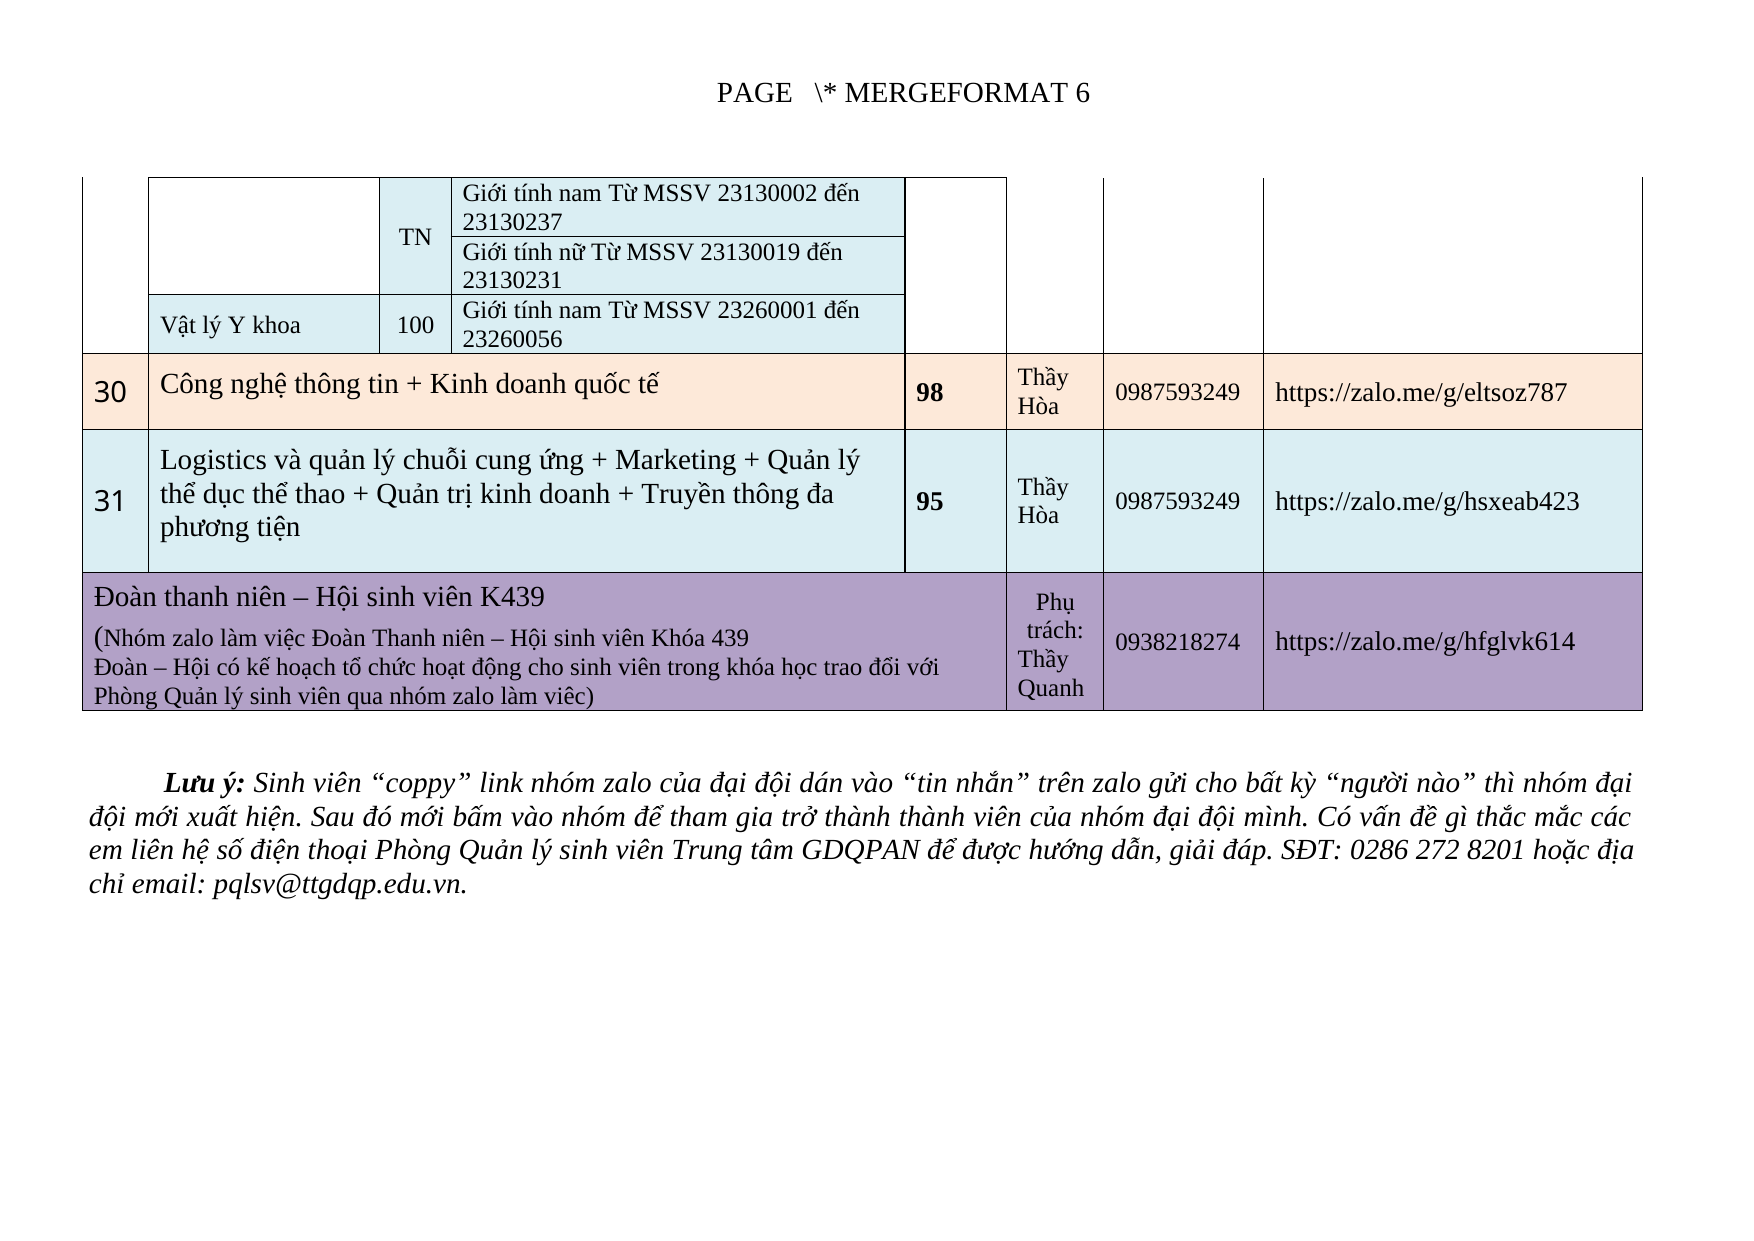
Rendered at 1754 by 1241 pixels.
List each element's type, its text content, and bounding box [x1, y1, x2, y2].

table_cell 0938218274 [1104, 573, 1263, 710]
table_cell TN [380, 178, 451, 294]
table_cell Thầy Hòa [1007, 354, 1103, 429]
table_cell 30 [83, 354, 148, 429]
table_cell 0987593249 [1104, 430, 1263, 572]
table_cell 95 [906, 430, 1006, 572]
table_cell Thầy Hòa [1007, 430, 1103, 572]
table_cell Vật lý Y khoa [149, 295, 379, 353]
table_cell Giới tính nam Từ MSSV 23260001 đến 23260056 [452, 295, 904, 353]
table_cell 0987593249 [1104, 354, 1263, 429]
table_cell Logistics và quản lý chuỗi cung ứng + Marketing + Quản lý thể dục thể thao + Quản trị kinh doanh + Truyền thông đa phương tiện [149, 430, 904, 572]
table_cell 100 [380, 295, 451, 353]
table_cell Đoàn thanh niên – Hội sinh viên K439 (Nhóm zalo làm việc Đoàn Thanh niên – Hội sinh viên Khóa 439 Đoàn – Hội có kế hoạch tổ chức hoạt động cho sinh viên trong khóa học trao đổi với Phòng Quản lý sinh viên qua nhóm zalo làm viêc) [83, 573, 1006, 710]
table_cell Giới tính nam Từ MSSV 23130002 đến 23130237 [452, 178, 904, 236]
table_cell https://zalo.me/g/hfglvk614 [1264, 573, 1642, 710]
table_cell Công nghệ thông tin + Kinh doanh quốc tế [149, 354, 904, 429]
table_cell 98 [906, 354, 1006, 429]
table_cell https://zalo.me/g/hsxeab423 [1264, 430, 1642, 572]
table_cell Phụ trách: Thầy Quanh [1007, 573, 1103, 710]
table_cell https://zalo.me/g/eltsoz787 [1264, 354, 1642, 429]
table_cell 31 [83, 430, 148, 572]
text Lưu ý: Sinh viên “coppy” link nhóm zalo của đại đội dán vào “tin nhắn” trên zalo gửi cho bất kỳ “người nào” thì nhóm đại đội mới xuất hiện. Sau đó mới bấm vào nhóm để tham gia trở thành thành viên của nhóm đại đội mình. Có vấn đề gì thắc mắc các em liên hệ số điện thoại Phòng Quản lý sinh viên Trung tâm GDQPAN để được hướng dẫn, giải đáp. SĐT: 0286 272 8201 hoặc địa chỉ email: pqlsv@ttgdqp.edu.vn. [89, 765, 1636, 899]
table_cell Giới tính nữ Từ MSSV 23130019 đến 23130231 [452, 237, 904, 294]
